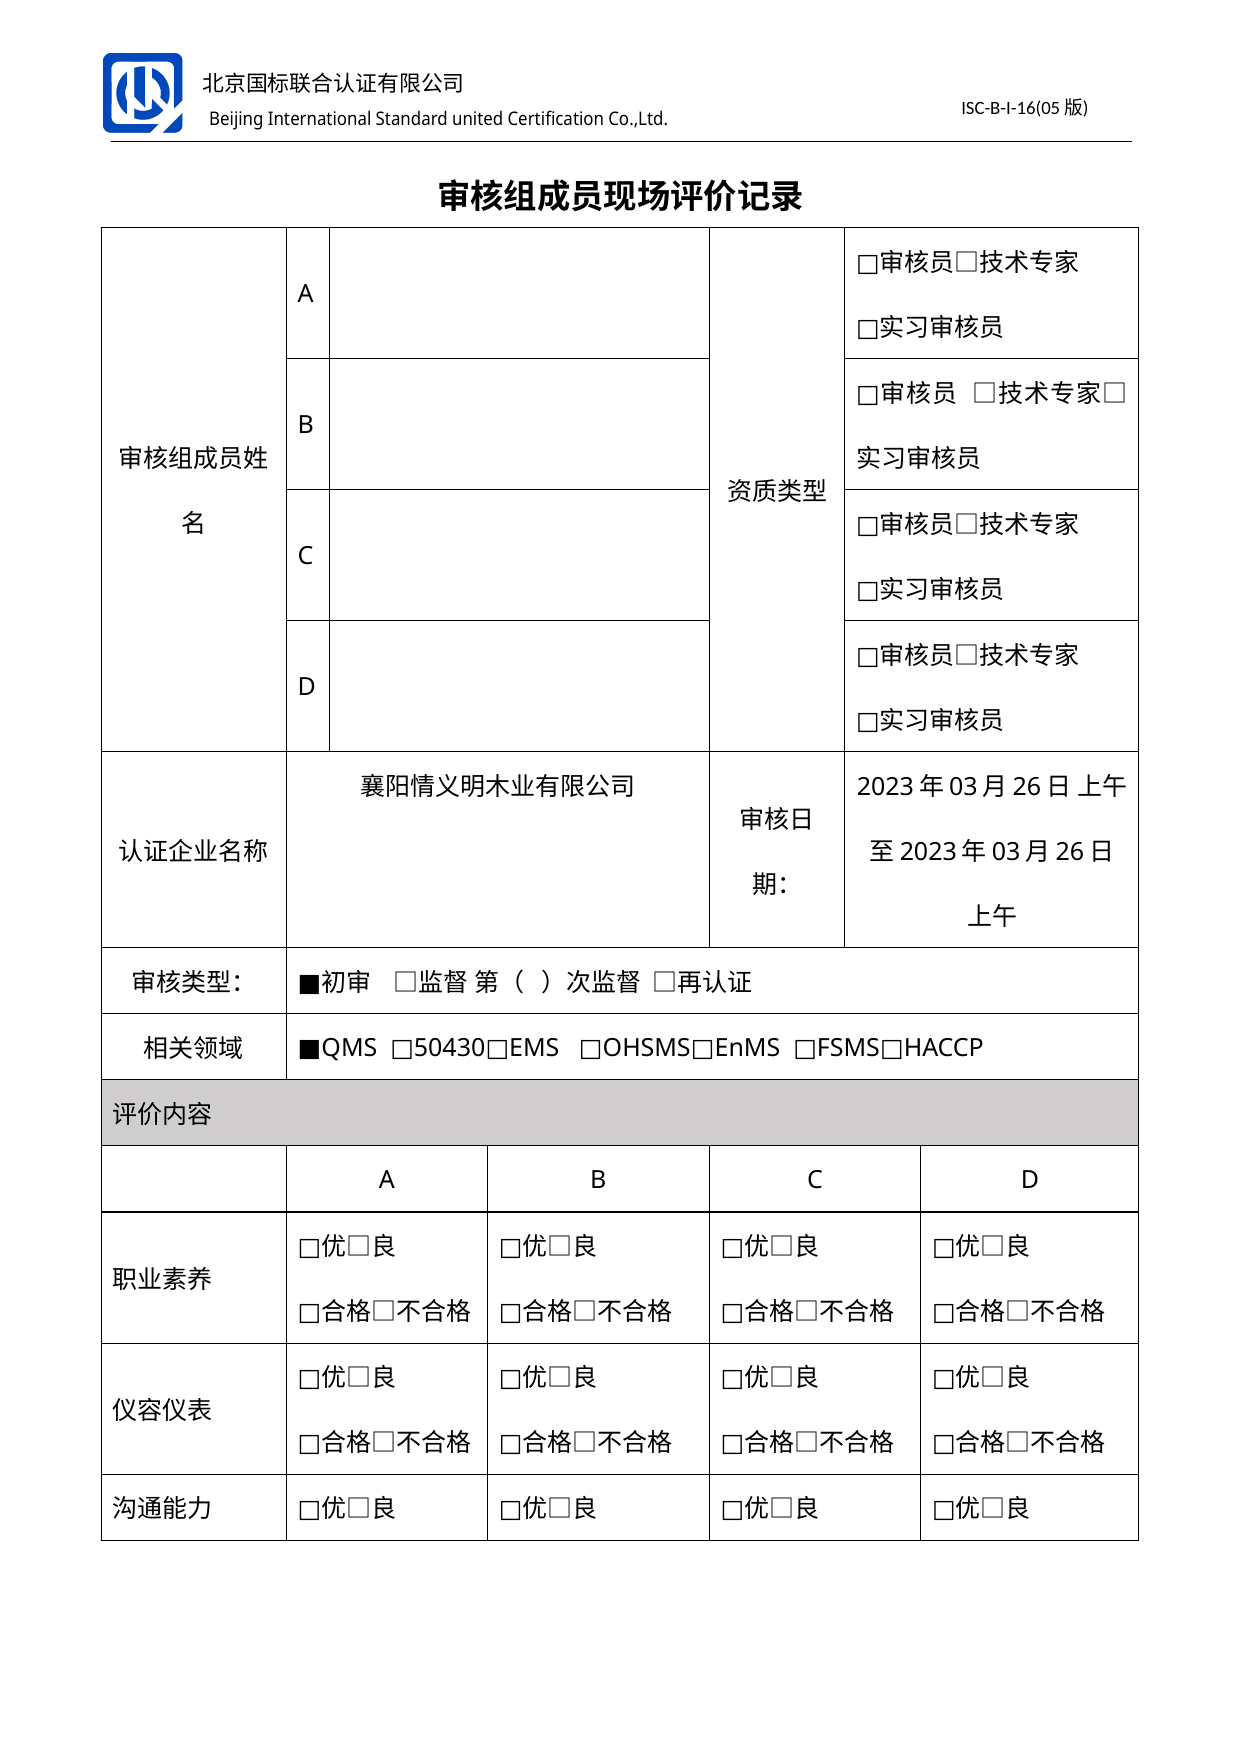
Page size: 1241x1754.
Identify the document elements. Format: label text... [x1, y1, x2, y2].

table_cell D [921, 1146, 1138, 1211]
table_header A [287, 228, 329, 358]
table_cell □优□良 □合格□不合格 [287, 1344, 487, 1473]
table_cell 审核日期： [710, 752, 844, 947]
table_cell □优□良 □合格□不合格 [488, 1344, 709, 1473]
table_cell ■QMS □50430□EMS □OHSMS□EnMS □FSMS□HACCP [287, 1014, 1138, 1079]
table_cell B [488, 1146, 709, 1211]
table_cell D [287, 621, 329, 751]
table_cell □审核员□技术专家 □实习审核员 [845, 490, 1138, 620]
table_cell [330, 621, 709, 751]
table_cell A [287, 1146, 487, 1211]
table_cell □优□良 □合格□不合格 [287, 1213, 487, 1342]
table_header 资质类型 [710, 228, 844, 751]
table_header [330, 228, 709, 358]
table_cell 审核类型： [102, 948, 286, 1013]
table_cell □优□良 □合格□不合格 [921, 1213, 1138, 1342]
table_cell □优□良 □合格□不合格 [921, 1344, 1138, 1473]
table_cell [102, 1146, 286, 1211]
table_cell 2023年03月26日 上午至2023年03月26日 上午 [845, 752, 1138, 947]
table_header □审核员□技术专家 □实习审核员 [845, 228, 1138, 358]
table_cell □优□良 □合格□不合格 [287, 1475, 487, 1539]
table_cell [330, 359, 709, 489]
table_cell 相关领域 [102, 1014, 286, 1079]
table_cell C [710, 1146, 920, 1211]
text 审核组成员现场评价记录 [112, 162, 1128, 227]
table_cell 评价内容 [102, 1080, 1138, 1145]
table_cell □优□良 □合格□不合格 [488, 1475, 709, 1539]
table_cell 沟通能力 [102, 1475, 286, 1539]
table_cell 认证企业名称 [102, 752, 286, 947]
table_cell 仪容仪表 [102, 1344, 286, 1473]
table_cell [330, 490, 709, 620]
table_cell □审核员 □技术专家□实习审核员 [845, 359, 1138, 489]
table_cell 职业素养 [102, 1213, 286, 1342]
table_header 审核组成员姓名 [102, 228, 286, 751]
table_cell □优□良 □合格□不合格 [921, 1475, 1138, 1539]
table_cell □优□良 □合格□不合格 [710, 1344, 920, 1473]
table_cell B [287, 359, 329, 489]
table_cell C [287, 490, 329, 620]
table_cell □审核员□技术专家 □实习审核员 [845, 621, 1138, 751]
table_cell □优□良 □合格□不合格 [710, 1475, 920, 1539]
table_cell □优□良 □合格□不合格 [488, 1213, 709, 1342]
table_cell ■初审 □监督 第（ ）次监督 □再认证 [287, 948, 1138, 1013]
table_cell 襄阳情义明木业有限公司 [287, 752, 709, 947]
table_cell □优□良 □合格□不合格 [710, 1213, 920, 1342]
picture [103, 53, 183, 133]
